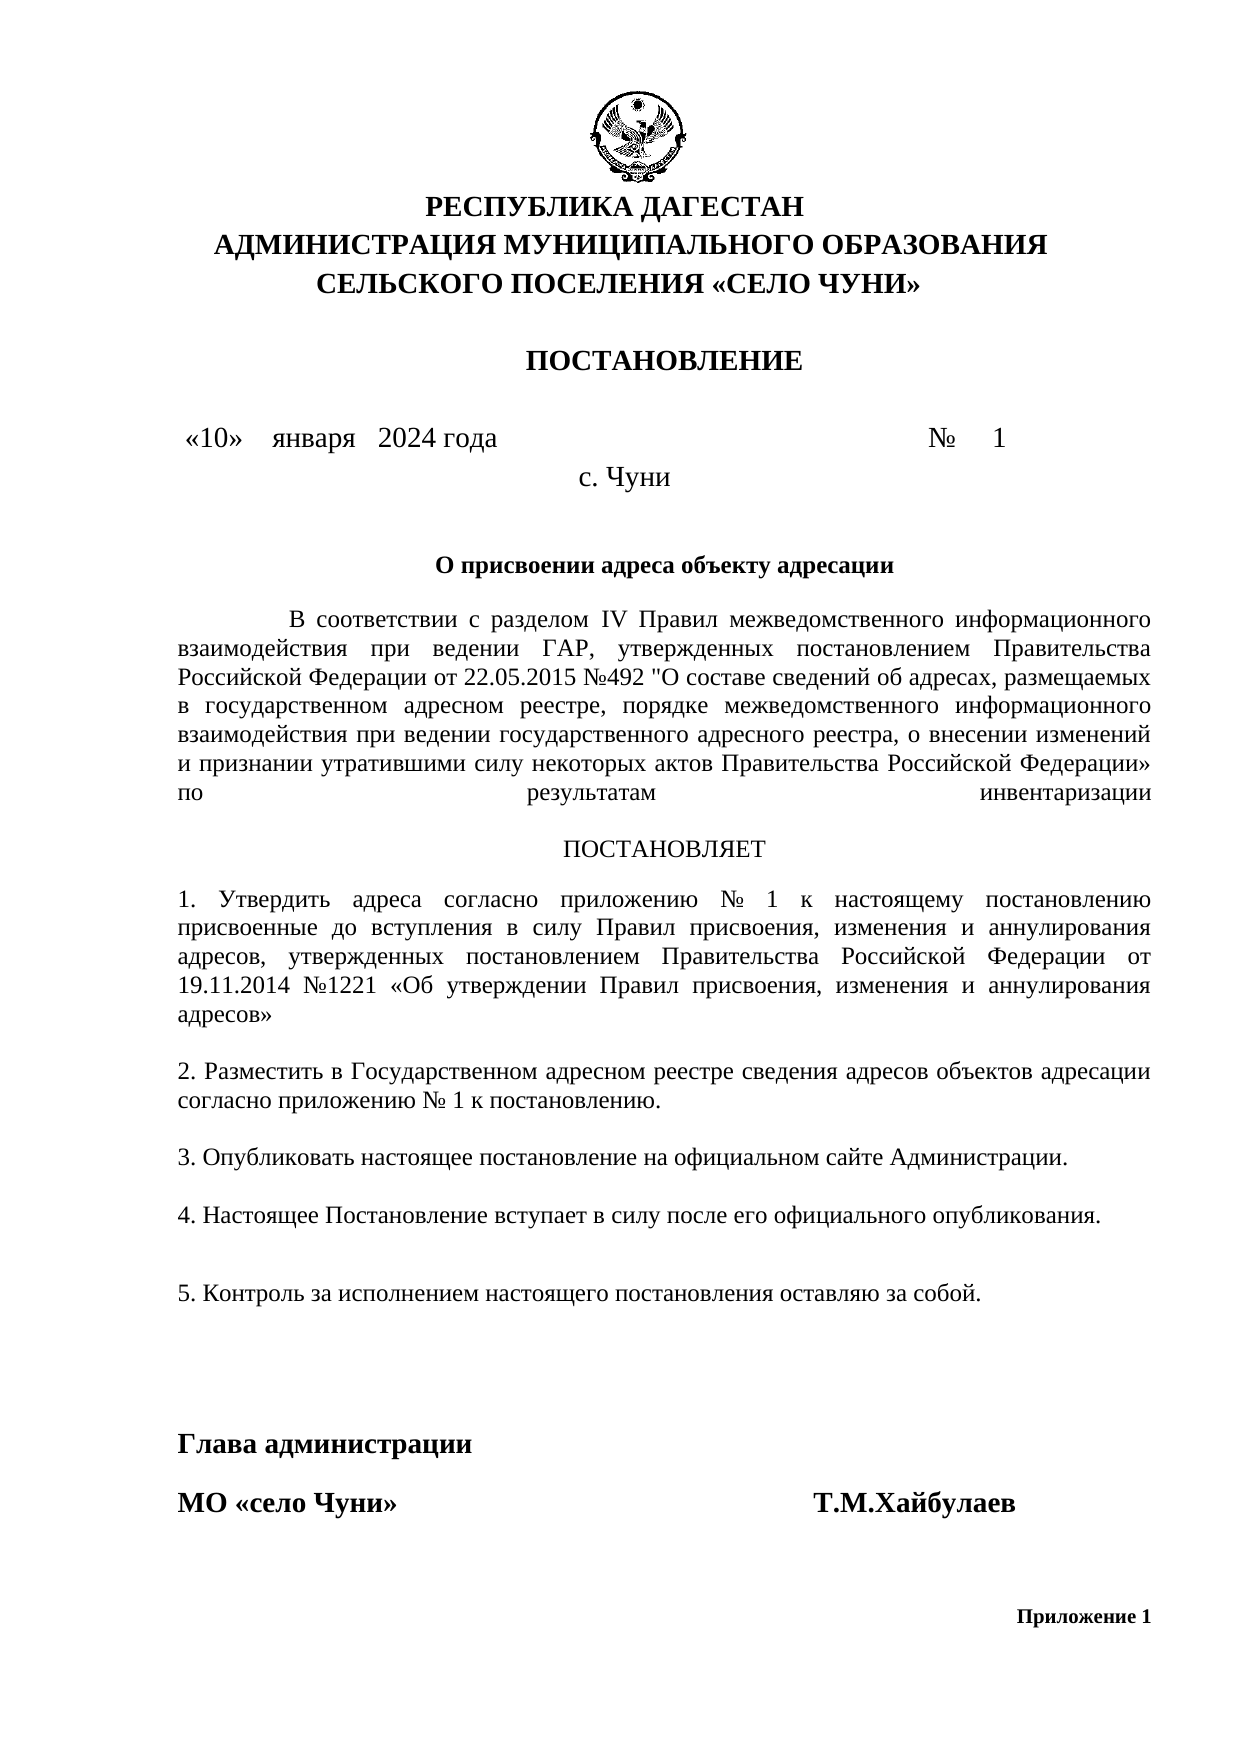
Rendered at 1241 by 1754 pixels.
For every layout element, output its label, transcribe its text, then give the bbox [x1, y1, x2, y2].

text «10» января 2024 года № 1 [177, 420, 1152, 454]
text 5. Контроль за исполнением настоящего постановления оставляю за собой. [177, 1278, 1152, 1307]
text О присвоении адреса объекту адресации [177, 550, 1152, 579]
text с. Чуни [177, 459, 1152, 492]
text Глава администрации [177, 1426, 1152, 1459]
text РЕСПУБЛИКА ДАГЕСТАН [177, 189, 1152, 222]
text СЕЛЬСКОГО ПОСЕЛЕНИЯ «СЕЛО ЧУНИ» [177, 266, 1152, 299]
picture [589, 89, 687, 184]
list 2. Разместить в Государственном адресном реестре сведения адресов объектов адресации согласно приложению № 1 к постановлению. [177, 1056, 1152, 1114]
list 3. Опубликовать настоящее постановление на официальном сайте Администрации. [177, 1142, 1152, 1171]
text ПОСТАНОВЛЯЕТ [177, 834, 1152, 863]
text АДМИНИСТРАЦИЯ МУНИЦИПАЛЬНОГО ОБРАЗОВАНИЯ [177, 227, 1152, 261]
text МО «село Чуни» Т.М.Хайбулаев [177, 1485, 1152, 1519]
list 1. Утвердить адреса согласно приложению № 1 к настоящему постановлению присвоенные до вступления в силу Правил присвоения, изменения и аннулирования адресов, утвержденных постановлением Правительства Российской Федерации от 19.11.2014 №1221 «Об утверждении Правил присвоения, изменения и аннулирования адресов» [177, 884, 1152, 1027]
text Приложение 1 [177, 1604, 1152, 1628]
text ПОСТАНОВЛЕНИЕ [177, 343, 1152, 377]
list 4. Настоящее Постановление вступает в силу после его официального опубликования. [177, 1200, 1152, 1229]
title В соответствии с разделом IV Правил межведомственного информационного взаимодействия при ведении ГАР, утвержденных постановлением Правительства Российской Федерации от 22.05.2015 №492 "О составе сведений об адресах, размещаемых в государственном адресном реестре, порядке межведомственного информационного взаимодействия при ведении государственного адресного реестра, о внесении изменений и признании утратившими силу некоторых актов Правительства Российской Федерации» по результатам инвентаризации [177, 604, 1152, 834]
